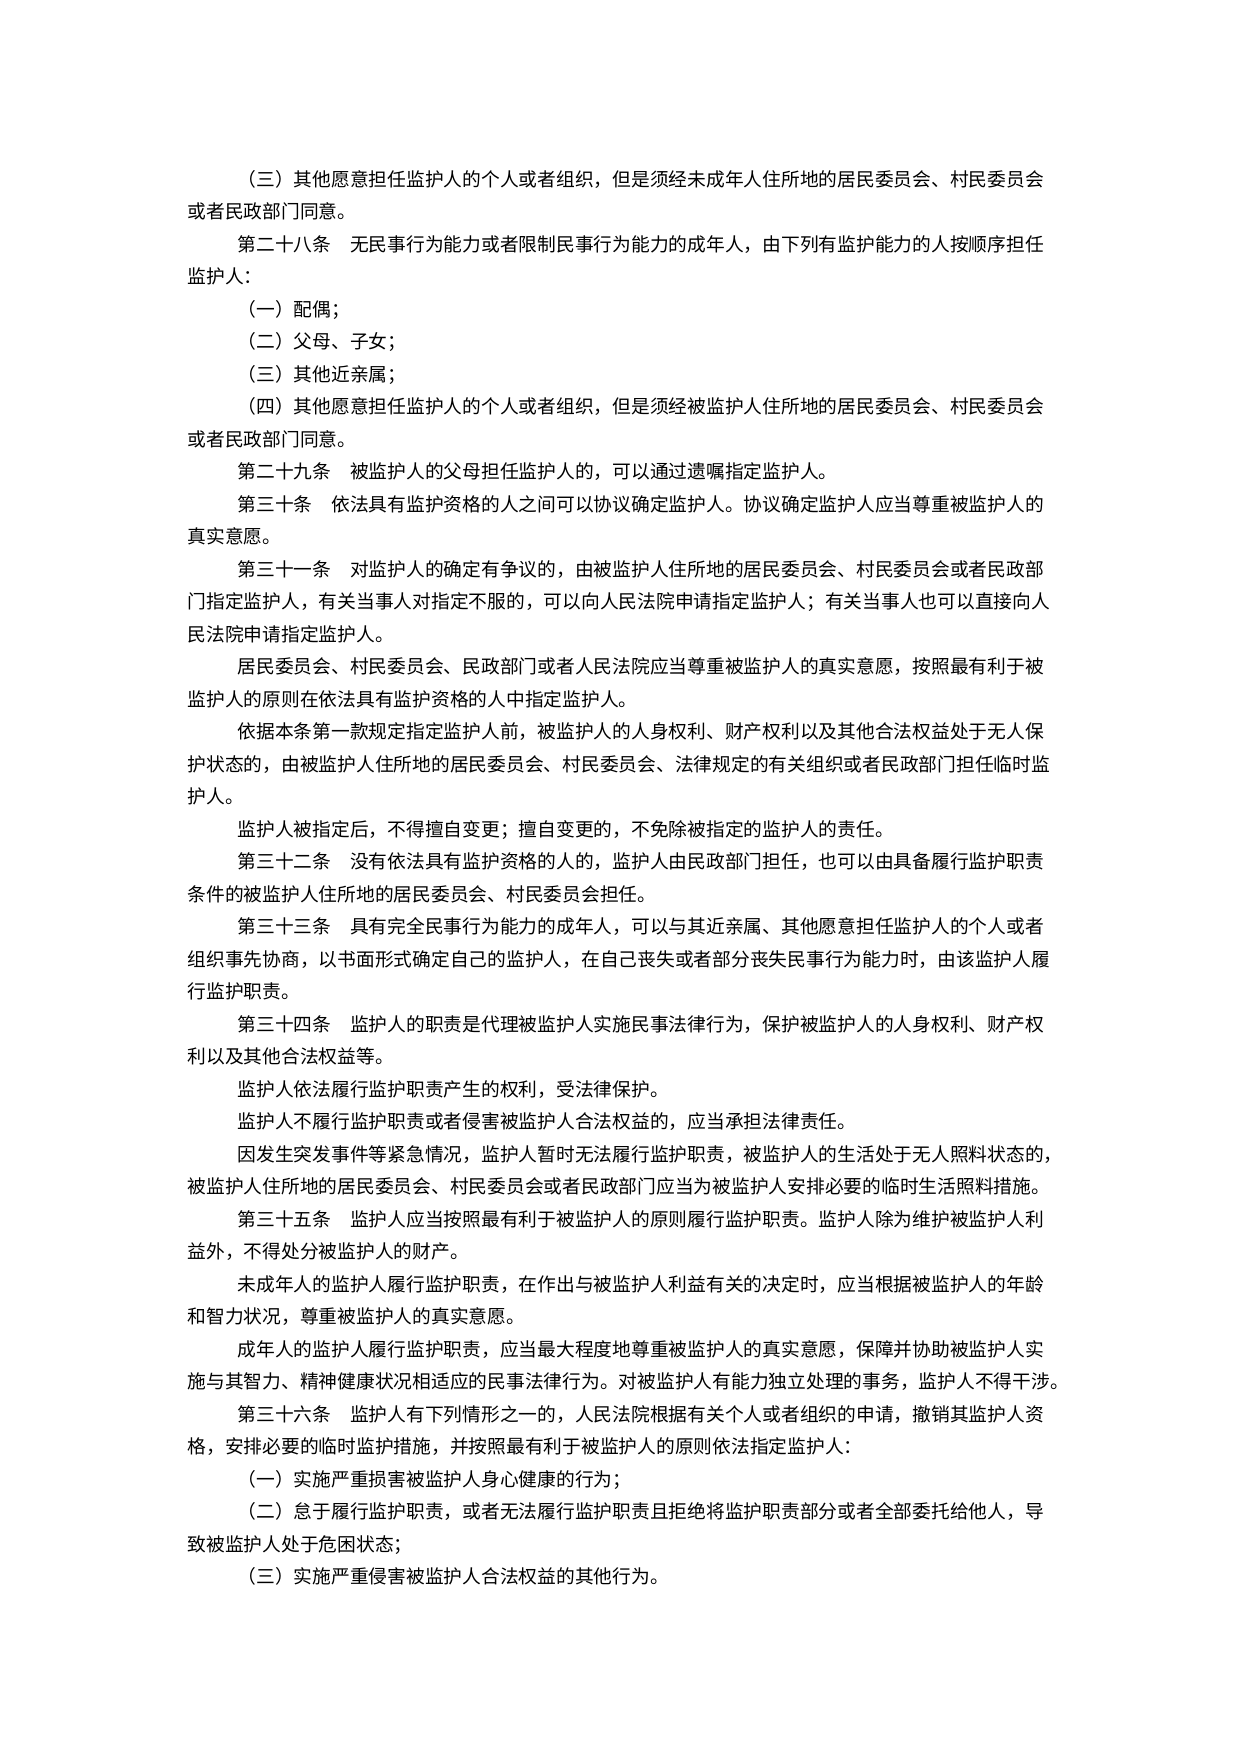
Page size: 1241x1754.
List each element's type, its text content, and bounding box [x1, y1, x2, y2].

text 第三十六条 监护人有下列情形之一的，人民法院根据有关个人或者组织的申请，撤销其监护人资格，安排必要的临时监护措施，并按照最有利于被监护人的原则依法指定监护人： [187, 1397, 1053, 1462]
text （三）其他愿意担任监护人的个人或者组织，但是须经未成年人住所地的居民委员会、村民委员会或者民政部门同意。 [187, 162, 1053, 227]
text （三）实施严重侵害被监护人合法权益的其他行为。 [187, 1559, 1053, 1592]
text 成年人的监护人履行监护职责，应当最大程度地尊重被监护人的真实意愿，保障并协助被监护人实施与其智力、精神健康状况相适应的民事法律行为。对被监护人有能力独立处理的事务，监护人不得干涉。 [187, 1332, 1053, 1397]
text 第三十四条 监护人的职责是代理被监护人实施民事法律行为，保护被监护人的人身权利、财产权利以及其他合法权益等。 [187, 1007, 1053, 1072]
text 监护人不履行监护职责或者侵害被监护人合法权益的，应当承担法律责任。 [187, 1104, 1053, 1137]
text （二）怠于履行监护职责，或者无法履行监护职责且拒绝将监护职责部分或者全部委托给他人，导致被监护人处于危困状态； [187, 1494, 1053, 1559]
text 第二十九条 被监护人的父母担任监护人的，可以通过遗嘱指定监护人。 [187, 454, 1053, 487]
text 未成年人的监护人履行监护职责，在作出与被监护人利益有关的决定时，应当根据被监护人的年龄和智力状况，尊重被监护人的真实意愿。 [187, 1267, 1053, 1332]
text 第三十五条 监护人应当按照最有利于被监护人的原则履行监护职责。监护人除为维护被监护人利益外，不得处分被监护人的财产。 [187, 1202, 1053, 1267]
text 第三十一条 对监护人的确定有争议的，由被监护人住所地的居民委员会、村民委员会或者民政部门指定监护人，有关当事人对指定不服的，可以向人民法院申请指定监护人；有关当事人也可以直接向人民法院申请指定监护人。 [187, 552, 1053, 649]
text 依据本条第一款规定指定监护人前，被监护人的人身权利、财产权利以及其他合法权益处于无人保护状态的，由被监护人住所地的居民委员会、村民委员会、法律规定的有关组织或者民政部门担任临时监护人。 [187, 714, 1053, 812]
text 居民委员会、村民委员会、民政部门或者人民法院应当尊重被监护人的真实意愿，按照最有利于被监护人的原则在依法具有监护资格的人中指定监护人。 [187, 649, 1053, 714]
text （一）实施严重损害被监护人身心健康的行为； [187, 1462, 1053, 1494]
text 第三十二条 没有依法具有监护资格的人的，监护人由民政部门担任，也可以由具备履行监护职责条件的被监护人住所地的居民委员会、村民委员会担任。 [187, 844, 1053, 909]
text 监护人被指定后，不得擅自变更；擅自变更的，不免除被指定的监护人的责任。 [187, 812, 1053, 844]
text 第二十八条 无民事行为能力或者限制民事行为能力的成年人，由下列有监护能力的人按顺序担任监护人： [187, 227, 1053, 292]
text （一）配偶； [187, 292, 1053, 324]
text 第三十条 依法具有监护资格的人之间可以协议确定监护人。协议确定监护人应当尊重被监护人的真实意愿。 [187, 487, 1053, 552]
text （三）其他近亲属； [187, 357, 1053, 389]
text （四）其他愿意担任监护人的个人或者组织，但是须经被监护人住所地的居民委员会、村民委员会或者民政部门同意。 [187, 389, 1053, 454]
text 监护人依法履行监护职责产生的权利，受法律保护。 [187, 1072, 1053, 1104]
text （二）父母、子女； [187, 324, 1053, 357]
text 第三十三条 具有完全民事行为能力的成年人，可以与其近亲属、其他愿意担任监护人的个人或者组织事先协商，以书面形式确定自己的监护人，在自己丧失或者部分丧失民事行为能力时，由该监护人履行监护职责。 [187, 909, 1053, 1007]
text 因发生突发事件等紧急情况，监护人暂时无法履行监护职责，被监护人的生活处于无人照料状态的，被监护人住所地的居民委员会、村民委员会或者民政部门应当为被监护人安排必要的临时生活照料措施。 [187, 1137, 1053, 1202]
